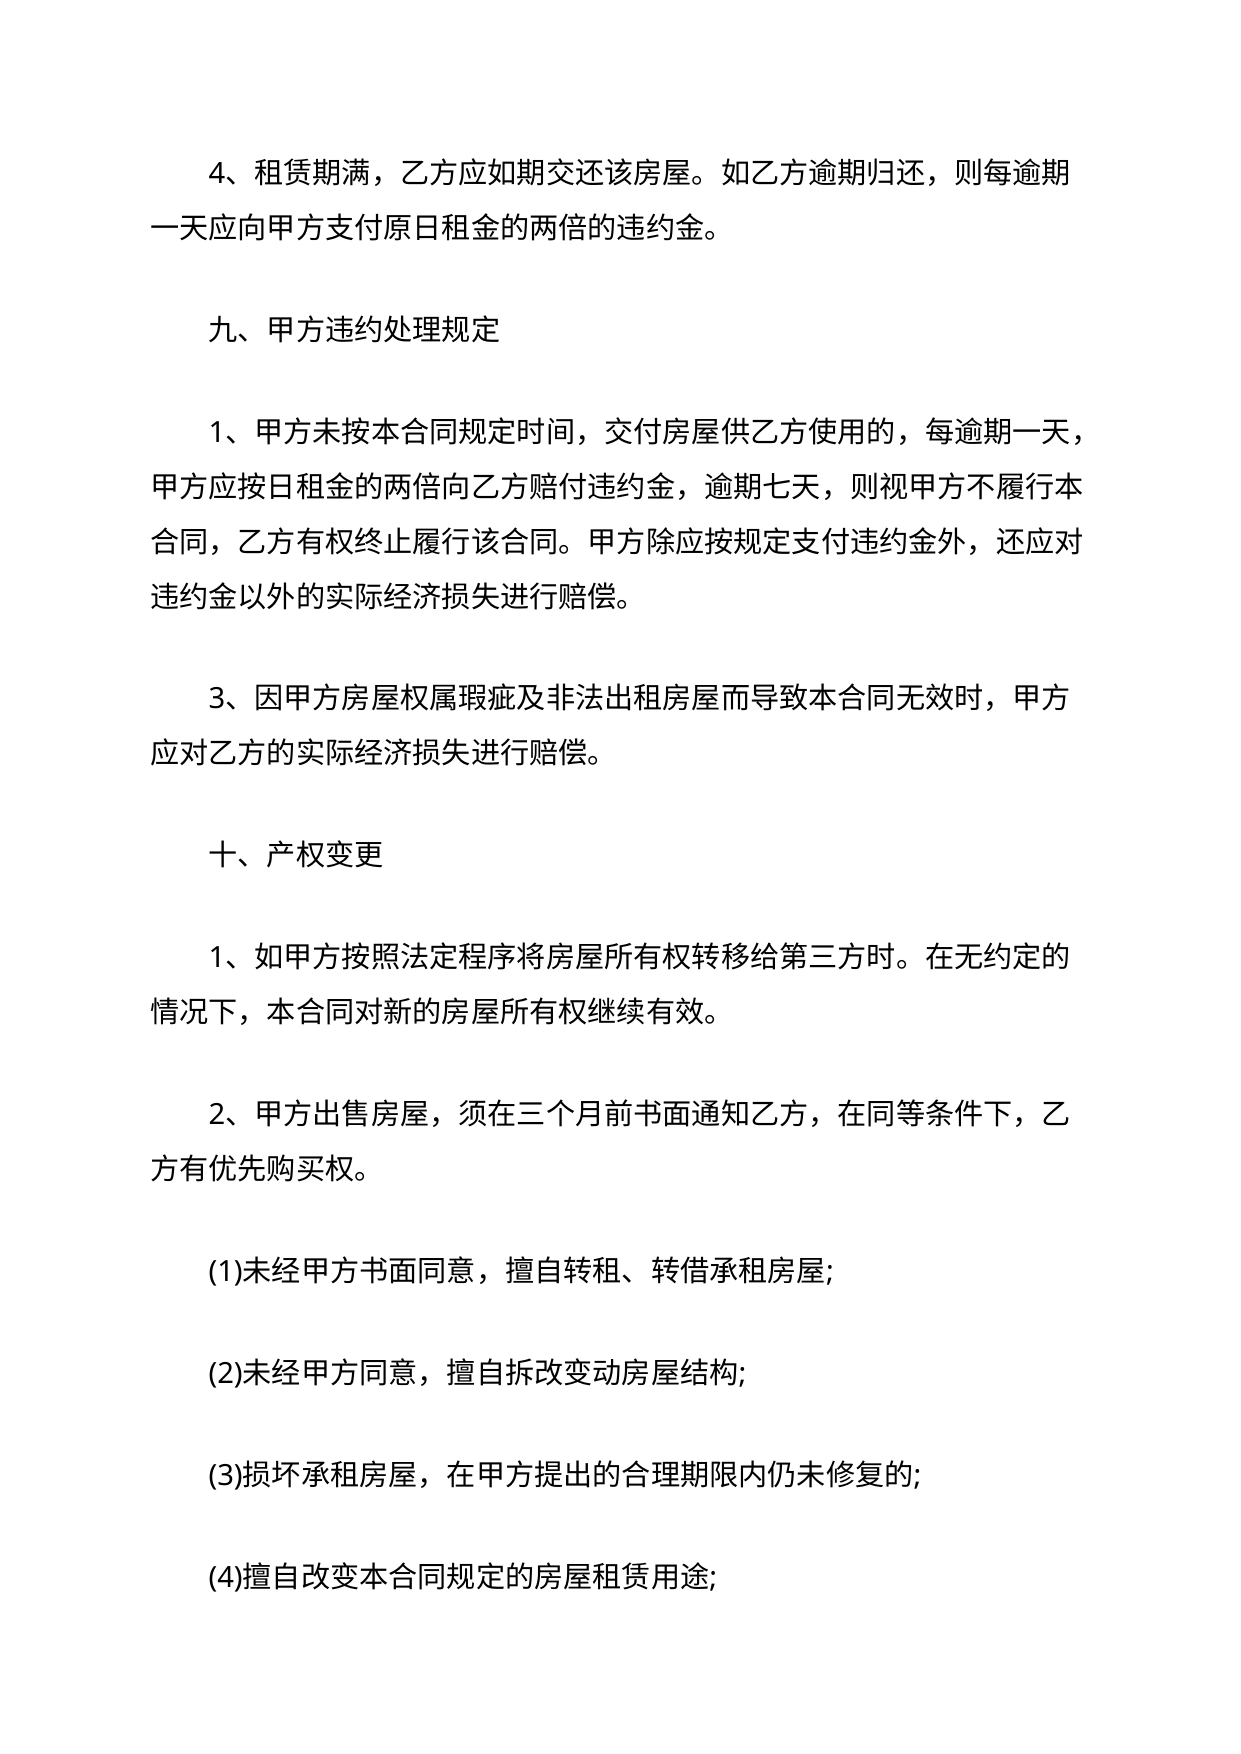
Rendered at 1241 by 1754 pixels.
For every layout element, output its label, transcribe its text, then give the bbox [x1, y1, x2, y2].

text (3)损坏承租房屋，在甲方提出的合理期限内仍未修复的; [150, 1451, 1090, 1493]
text 九、甲方违约处理规定 [150, 307, 1090, 349]
text (4)擅自改变本合同规定的房屋租赁用途; [150, 1553, 1090, 1596]
text (1)未经甲方书面同意，擅自转租、转借承租房屋; [150, 1247, 1090, 1289]
text 十、产权变更 [150, 832, 1090, 874]
text (2)未经甲方同意，擅自拆改变动房屋结构; [150, 1349, 1090, 1392]
text 2、甲方出售房屋，须在三个月前书面通知乙方，在同等条件下，乙方有优先购买权。 [150, 1090, 1090, 1188]
text 1、如甲方按照法定程序将房屋所有权转移给第三方时。在无约定的情况下，本合同对新的房屋所有权继续有效。 [150, 934, 1090, 1031]
text 3、因甲方房屋权属瑕疵及非法出租房屋而导致本合同无效时，甲方应对乙方的实际经济损失进行赔偿。 [150, 675, 1090, 772]
text 4、租赁期满，乙方应如期交还该房屋。如乙方逾期归还，则每逾期一天应向甲方支付原日租金的两倍的违约金。 [150, 150, 1090, 247]
text 1、甲方未按本合同规定时间，交付房屋供乙方使用的，每逾期一天，甲方应按日租金的两倍向乙方赔付违约金，逾期七天，则视甲方不履行本合同，乙方有权终止履行该合同。甲方除应按规定支付违约金外，还应对违约金以外的实际经济损失进行赔偿。 [150, 408, 1090, 616]
